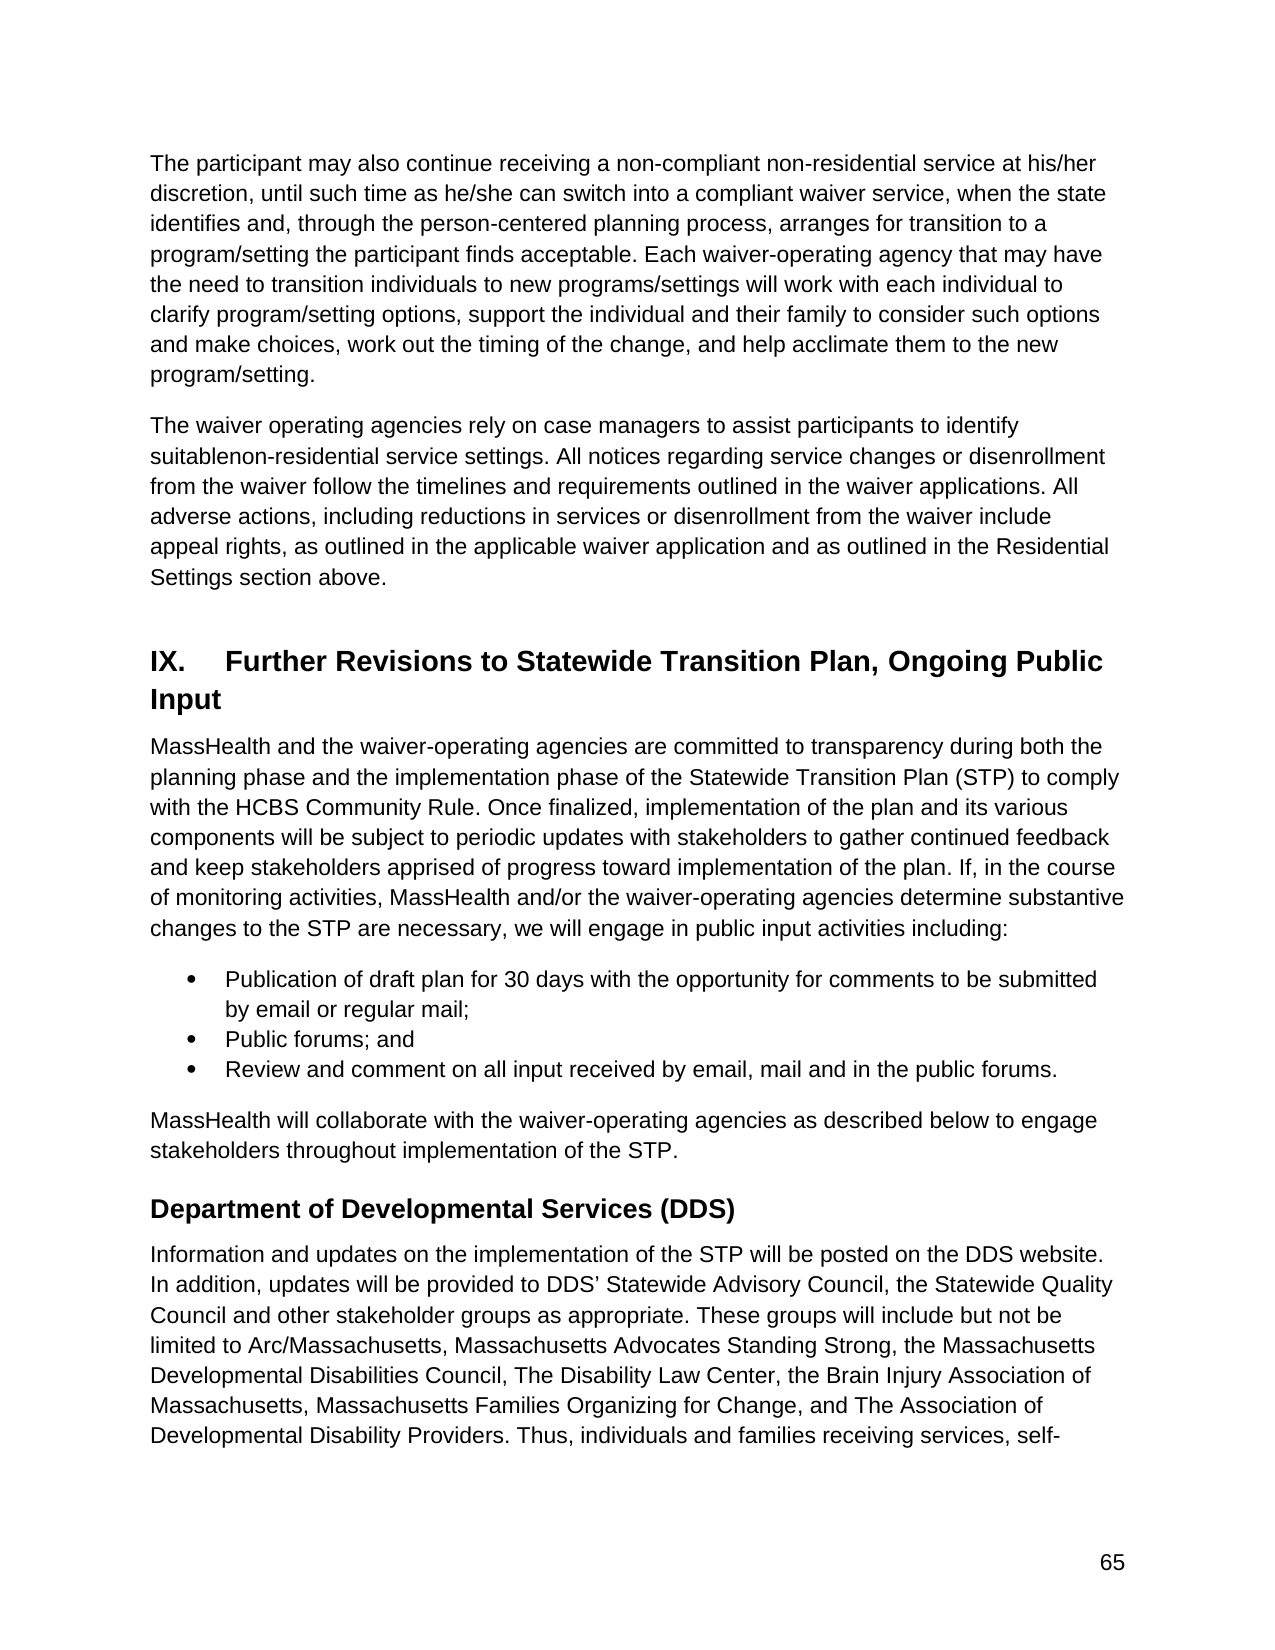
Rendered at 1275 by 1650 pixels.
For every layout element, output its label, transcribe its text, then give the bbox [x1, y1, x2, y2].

list Review and comment on all input received by email, mail and in the public forums. [187, 1056, 1125, 1083]
list Publication of draft plan for 30 days with the opportunity for comments to be submitted by email or regular mail; [187, 966, 1125, 1022]
text The waiver operating agencies rely on case managers to assist participants to identify suitablenon-residential service settings. All notices regarding service changes or disenrollment from the waiver follow the timelines and requirements outlined in the waiver applications. All adverse actions, including reductions in services or disenrollment from the waiver include appeal rights, as outlined in the applicable waiver application and as outlined in the Residential Settings section above. [150, 412, 1125, 590]
subtitle Department of Developmental Services (DDS) [150, 1193, 1125, 1224]
text MassHealth and the waiver-operating agencies are committed to transparency during both the planning phase and the implementation phase of the Statewide Transition Plan (STP) to comply with the HCBS Community Rule. Once finalized, implementation of the plan and its various components will be subject to periodic updates with stakeholders to gather continued feedback and keep stakeholders apprised of progress toward implementation of the plan. If, in the course of monitoring activities, MassHealth and/or the waiver-operating agencies determine substantive changes to the STP are necessary, we will engage in public input activities including: [150, 733, 1125, 941]
text MassHealth will collaborate with the waiver-operating agencies as described below to engage stakeholders throughout implementation of the STP. [150, 1107, 1125, 1164]
list Public forums; and [187, 1026, 1125, 1052]
text The participant may also continue receiving a non-compliant non-residential service at his/her discretion, until such time as he/she can switch into a compliant waiver service, when the state identifies and, through the person-centered planning process, arranges for transition to a program/setting the participant finds acceptable. Each waiver-operating agency that may have the need to transition individuals to new programs/settings will work with each individual to clarify program/setting options, support the individual and their family to consider such options and make choices, work out the timing of the change, and help acclimate them to the new program/setting. [150, 150, 1125, 388]
subtitle IX. Further Revisions to Statewide Transition Plan, Ongoing Public Input [150, 644, 1125, 716]
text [150, 1241, 1125, 1449]
